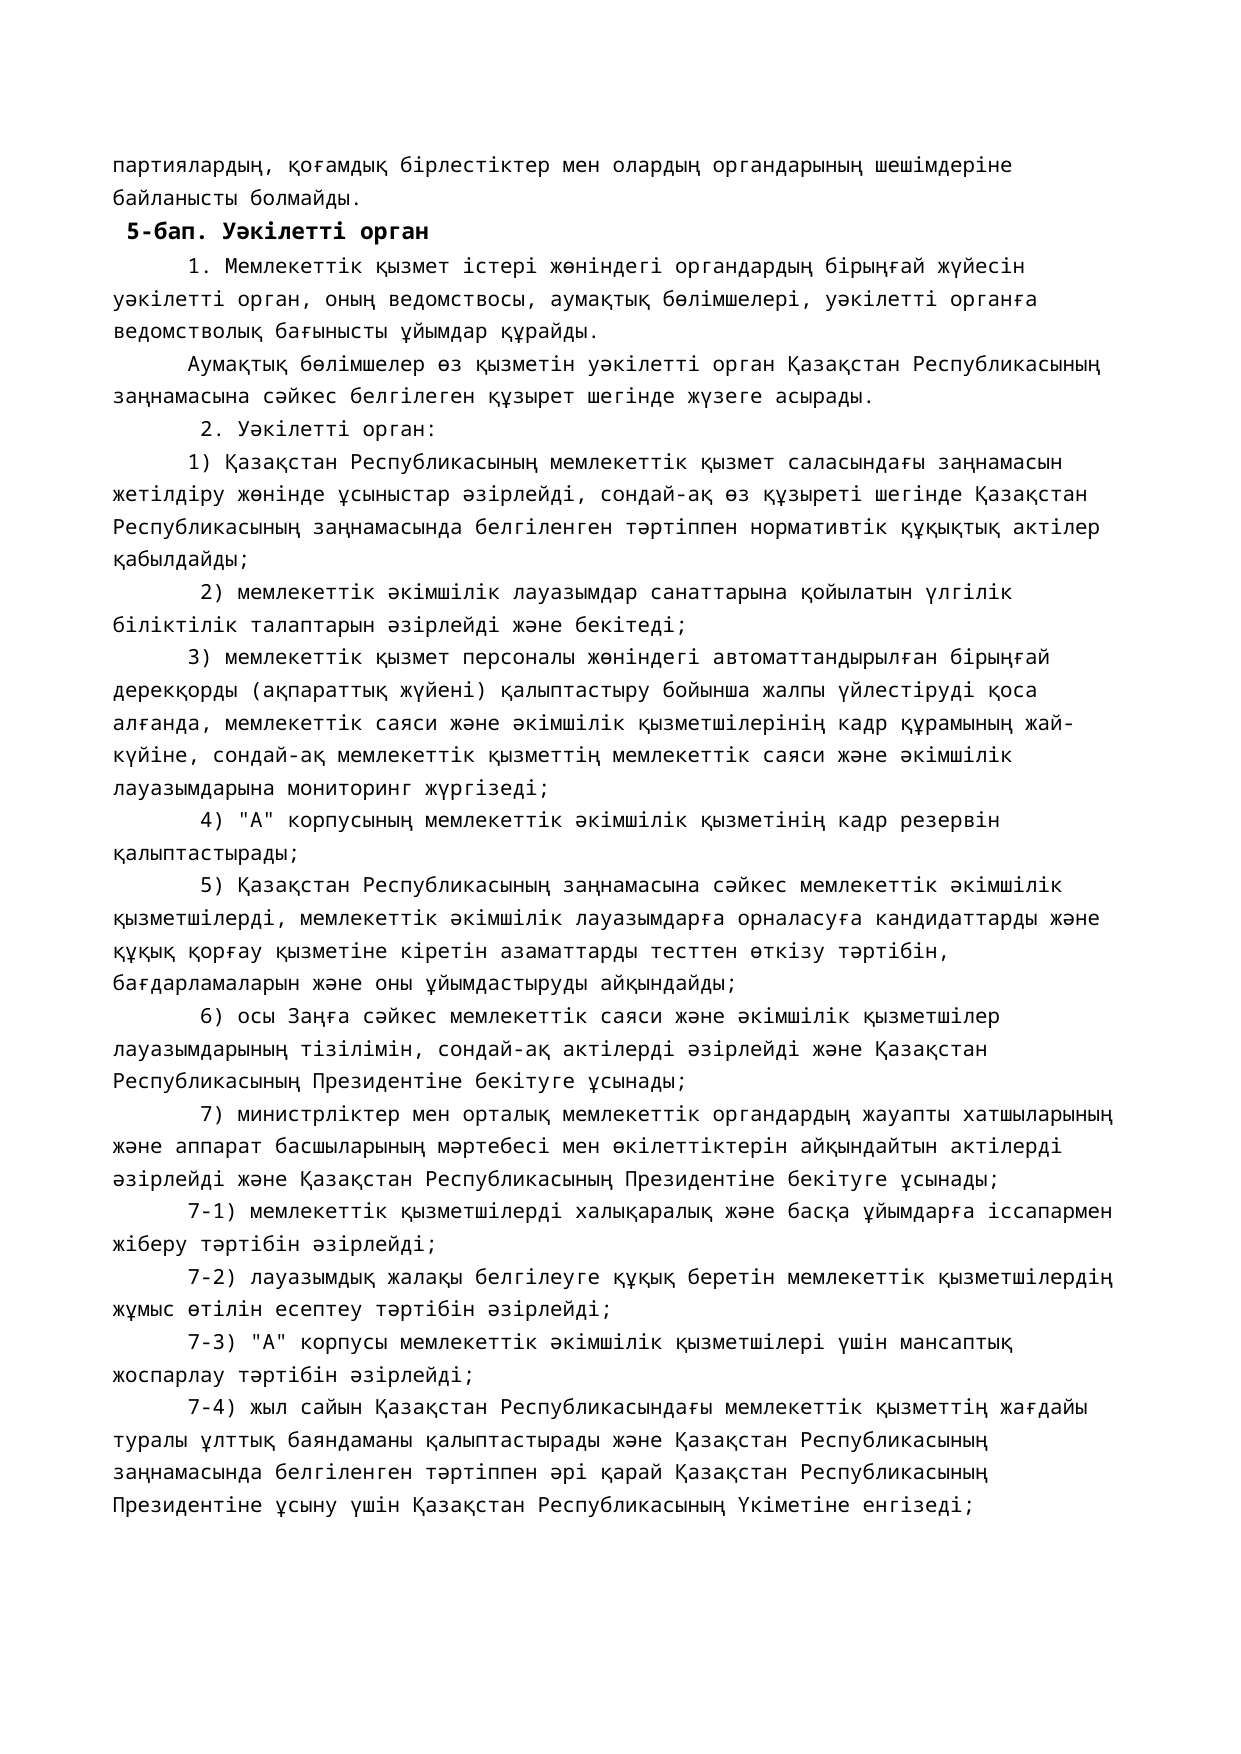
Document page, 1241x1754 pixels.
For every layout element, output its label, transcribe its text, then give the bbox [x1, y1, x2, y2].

text 3) мемлекеттiк қызмет персоналы жөнiндегi автоматтандырылған бірыңғай дерекқорды (ақпараттық жүйені) қалыптастыру бойынша жалпы үйлестіруді қоса алғанда, мемлекеттік саяси және әкімшілік қызметшілерінің кадр құрамының жай-күйіне, сондай-ақ мемлекеттік қызметтің мемлекеттік саяси және әкімшілік лауазымдарына мониторинг жүргізеді; [112, 642, 1128, 801]
text 2. Уәкілетті орган: [112, 414, 1128, 443]
text 7-1) мемлекеттік қызметшілерді халықаралық және басқа ұйымдарға іссапармен жіберу тәртібін әзірлейді; [112, 1197, 1128, 1258]
text 7-3) "А" корпусы мемлекеттік әкімшілік қызметшілері үшін мансаптық жоспарлау тәртібін әзірлейді; [112, 1327, 1128, 1388]
text Аумақтық бөлiмшелер өз қызметiн уәкiлеттi орган Қазақстан Республикасының заңнамасына сәйкес белгілеген құзырет шегiнде жүзеге асырады. [112, 349, 1128, 410]
text 1) Қазақстан Республикасының мемлекеттік қызмет саласындағы заңнамасын жетiлдiру жөнiнде ұсыныстар әзiрлейді, сондай-ақ өз құзыретi шегiнде Қазақстан Республикасының заңнамасында белгiленген тәртiппен нормативтiк құқықтық актiлер қабылдайды; [112, 447, 1128, 573]
text 1. Мемлекеттiк қызмет iстерi жөніндегі органдардың бiрыңғай жүйесін уәкiлеттi орган, оның ведомствосы, аумақтық бөлімшелері, уәкілетті органға ведомстволық бағынысты ұйымдар құрайды. [112, 251, 1128, 345]
text 5) Қазақстан Республикасының заңнамасына сәйкес мемлекеттік әкiмшiлiк қызметшілерді, мемлекеттік әкiмшiлiк лауазымдарға орналасуға кандидаттарды және құқық қорғау қызметіне кіретін азаматтарды тесттен өткізу тәртібін, бағдарламаларын және оны ұйымдастыруды айқындайды; [112, 871, 1128, 997]
text 7) министрліктер мен орталық мемлекеттік органдардың жауапты хатшыларының және аппарат басшыларының мәртебесі мен өкілеттіктерін айқындайтын актілерді әзірлейді және Қазақстан Республикасының Президентіне бекітуге ұсынады; [112, 1099, 1128, 1192]
text 7-4) жыл сайын Қазақстан Республикасындағы мемлекеттік қызметтің жағдайы туралы ұлттық баяндаманы қалыптастырады және Қазақстан Республикасының заңнамасында белгіленген тәртіппен әрі қарай Қазақстан Республикасының Президентіне ұсыну үшін Қазақстан Республикасының Үкіметіне енгізеді; [112, 1392, 1128, 1518]
text 4) "А" корпусының мемлекеттiк әкiмшілiк қызметінің кадр резервін қалыптастырады; [112, 805, 1128, 866]
text 6) осы Заңға сәйкес мемлекеттік саяси және әкімшілік қызметшілер лауазымдарының тізілімін, сондай-ақ актілерді әзірлейді және Қазақстан Республикасының Президентіне бекітуге ұсынады; [112, 1001, 1128, 1095]
text 7-2) лауазымдық жалақы белгілеуге құқық беретін мемлекеттік қызметшілердің жұмыс өтілін есептеу тәртібін әзірлейді; [112, 1262, 1128, 1323]
text 5-бап. Уәкілетті орган [112, 215, 1128, 246]
text 2) мемлекеттiк әкiмшiлiк лауазымдар санаттарына қойылатын үлгiлiк бiлiктiлiк талаптарын әзiрлейді және бекiтеді; [112, 577, 1128, 638]
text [112, 150, 1128, 211]
